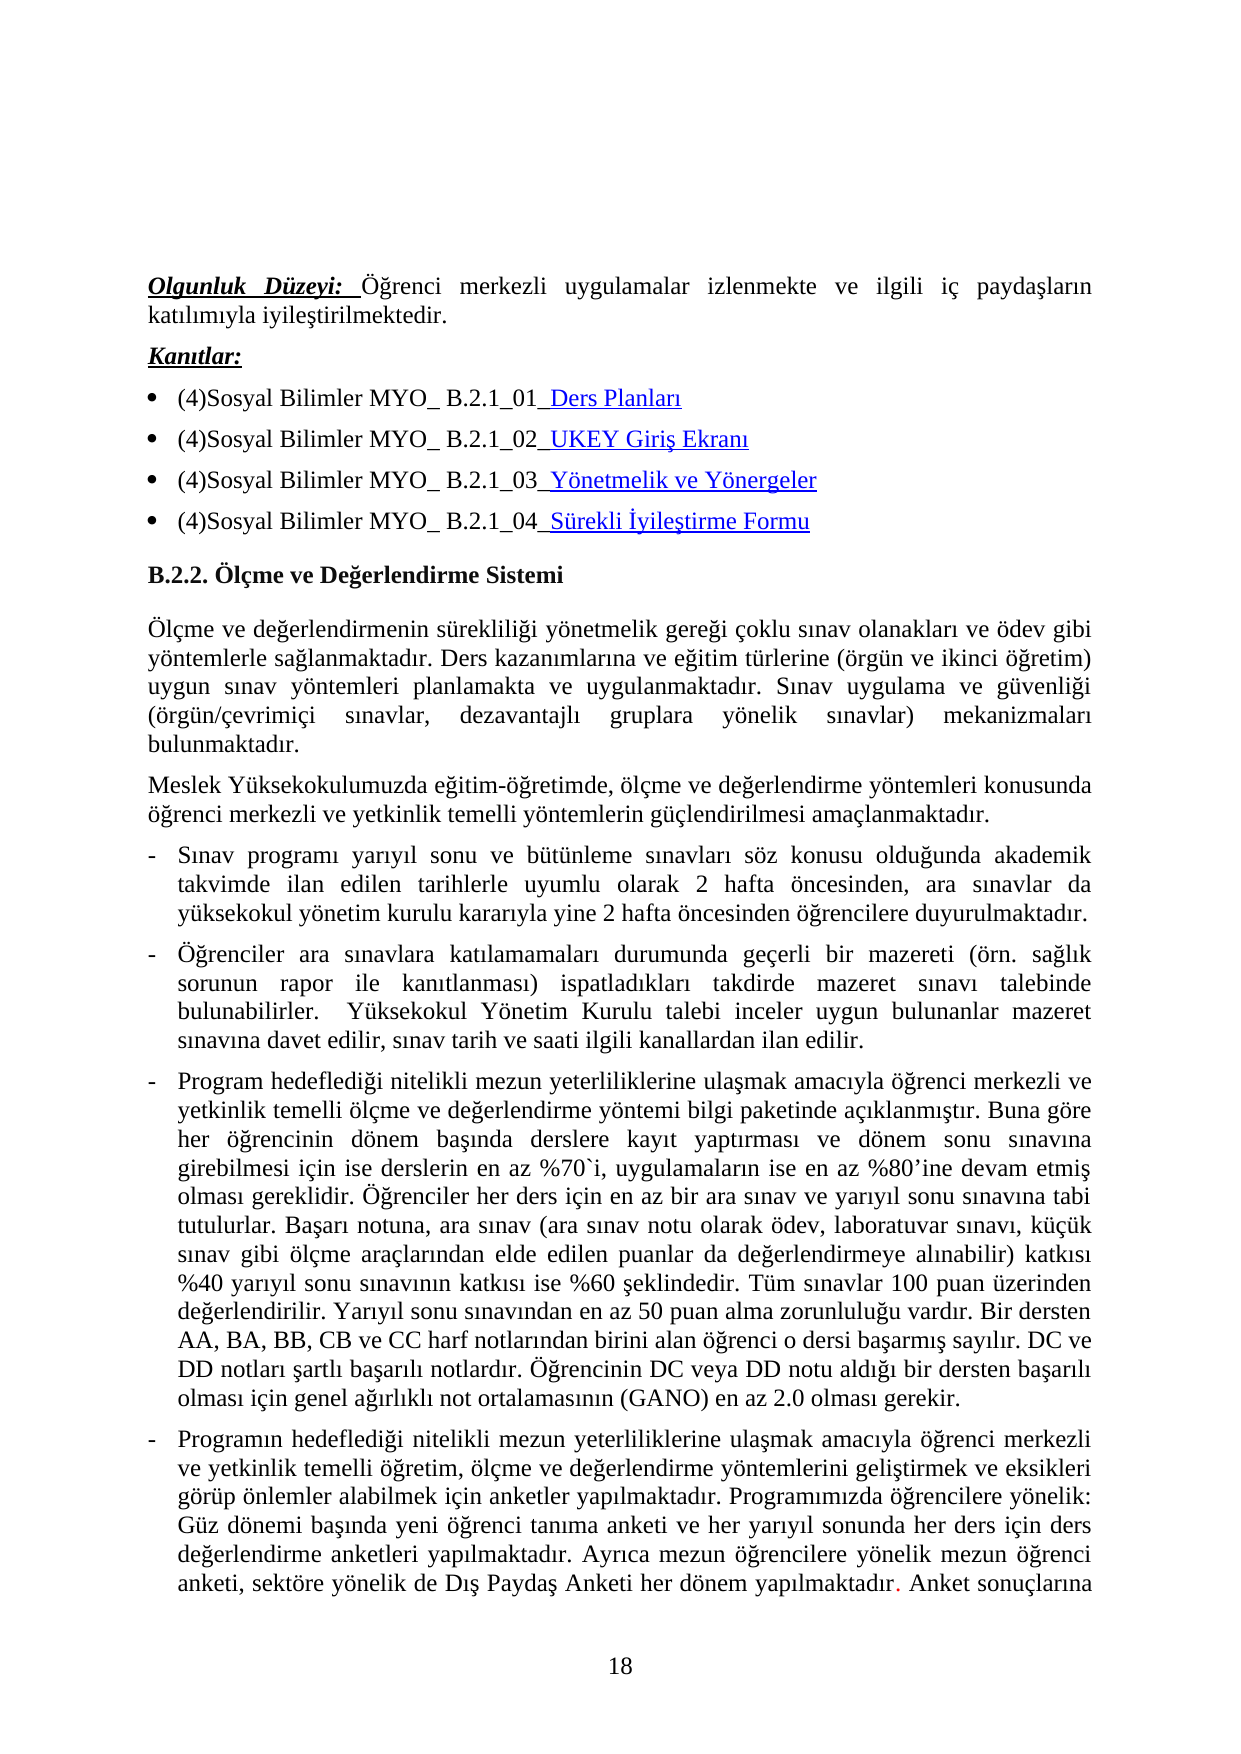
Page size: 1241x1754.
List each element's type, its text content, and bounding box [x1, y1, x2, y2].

text Meslek Yüksekokulumuzda eğitim-öğretimde, ölçme ve değerlendirme yöntemleri konusunda öğrenci merkezli ve yetkinlik temelli yöntemlerin güçlendirilmesi amaçlanmaktadır. [148, 770, 1092, 828]
list (4)Sosyal Bilimler MYO_ B.2.1_04_Sürekli İyileştirme Formu [148, 506, 1092, 535]
subtitle B.2.2. Ölçme ve Değerlendirme Sistemi [148, 560, 1092, 589]
text - Sınav programı yarıyıl sonu ve bütünleme sınavları söz konusu olduğunda akademik takvimde ilan edilen tarihlerle uyumlu olarak 2 hafta öncesinden, ara sınavlar da yüksekokul yönetim kurulu kararıyla yine 2 hafta öncesinden öğrencilere duyurulmaktadır. [148, 840, 1092, 926]
list (4)Sosyal Bilimler MYO_ B.2.1_01_Ders Planları [148, 383, 1092, 411]
subtitle Kanıtlar: [148, 341, 1092, 370]
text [148, 1424, 1092, 1596]
text Ölçme ve değerlendirmenin sürekliliği yönetmelik gereği çoklu sınav olanakları ve ödev gibi yöntemlerle sağlanmaktadır. Ders kazanımlarına ve eğitim türlerine (örgün ve ikinci öğretim) uygun sınav yöntemleri planlamakta ve uygulanmaktadır. Sınav uygulama ve güvenliği (örgün/çevrimiçi sınavlar, dezavantajlı gruplara yönelik sınavlar) mekanizmaları bulunmaktadır. [148, 614, 1092, 758]
subtitle Olgunluk Düzeyi: Öğrenci merkezli uygulamalar izlenmekte ve ilgili iç paydaşların katılımıyla iyileştirilmektedir. [148, 271, 1092, 329]
list (4)Sosyal Bilimler MYO_ B.2.1_02_UKEY Giriş Ekranı [148, 424, 1092, 453]
text - Öğrenciler ara sınavlara katılamamaları durumunda geçerli bir mazereti (örn. sağlık sorunun rapor ile kanıtlanması) ispatladıkları takdirde mazeret sınavı talebinde bulunabilirler. Yüksekokul Yönetim Kurulu talebi inceler uygun bulunanlar mazeret sınavına davet edilir, sınav tarih ve saati ilgili kanallardan ilan edilir. [148, 939, 1092, 1054]
list (4)Sosyal Bilimler MYO_ B.2.1_03_Yönetmelik ve Yönergeler [148, 465, 1092, 494]
text - Program hedeflediği nitelikli mezun yeterliliklerine ulaşmak amacıyla öğrenci merkezli ve yetkinlik temelli ölçme ve değerlendirme yöntemi bilgi paketinde açıklanmıştır. Buna göre her öğrencinin dönem başında derslere kayıt yaptırması ve dönem sonu sınavına girebilmesi için ise derslerin en az %70`i, uygulamaların ise en az %80’ine devam etmiş olması gereklidir. Öğrenciler her ders için en az bir ara sınav ve yarıyıl sonu sınavına tabi tutulurlar. Başarı notuna, ara sınav (ara sınav notu olarak ödev, laboratuvar sınavı, küçük sınav gibi ölçme araçlarından elde edilen puanlar da değerlendirmeye alınabilir) katkısı %40 yarıyıl sonu sınavının katkısı ise %60 şeklindedir. Tüm sınavlar 100 puan üzerinden değerlendirilir. Yarıyıl sonu sınavından en az 50 puan alma zorunluluğu vardır. Bir dersten AA, BA, BB, CB ve CC harf notlarından birini alan öğrenci o dersi başarmış sayılır. DC ve DD notları şartlı başarılı notlardır. Öğrencinin DC veya DD notu aldığı bir dersten başarılı olması için genel ağırlıklı not ortalamasının (GANO) en az 2.0 olması gerekir. [148, 1066, 1092, 1411]
